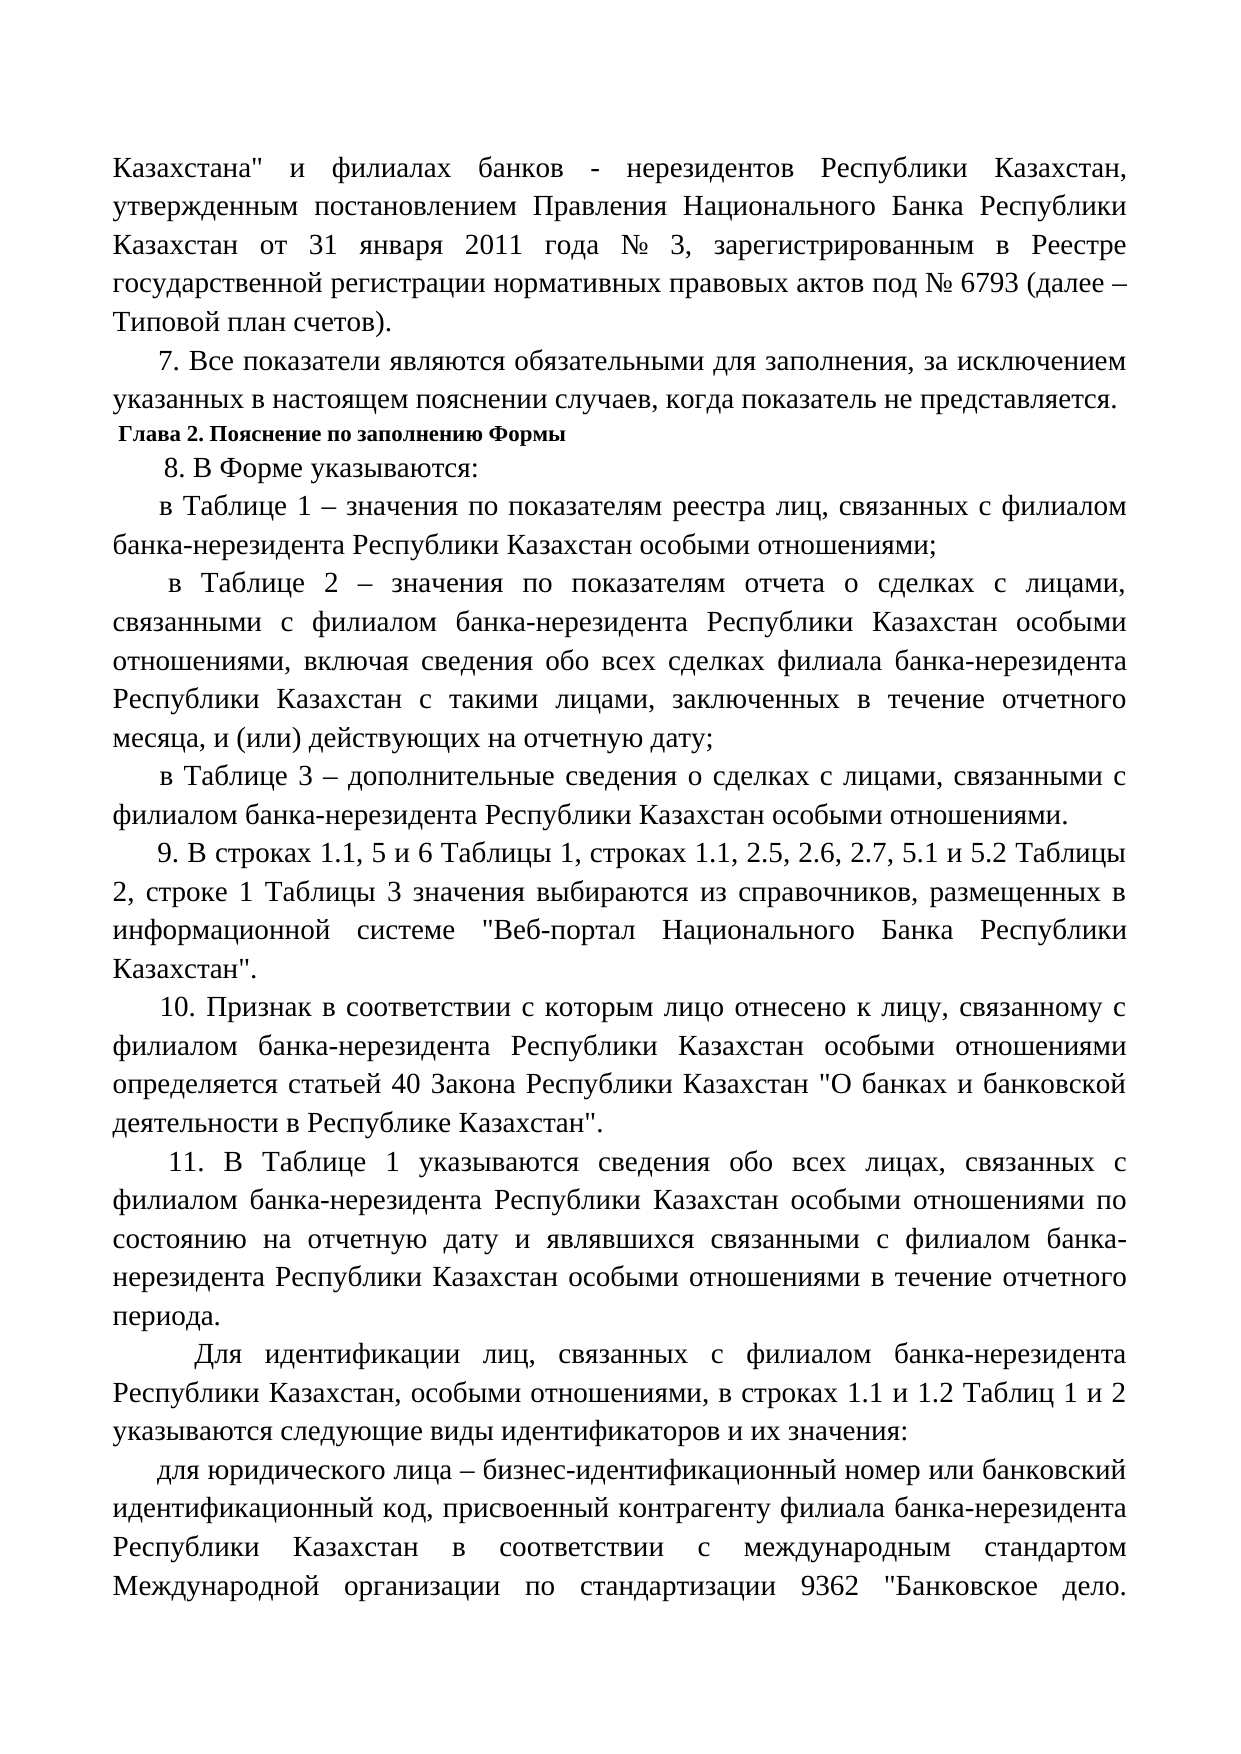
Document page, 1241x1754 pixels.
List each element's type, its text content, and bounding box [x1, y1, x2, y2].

text 7. Все показатели являются обязательными для заполнения, за исключением указанных в настоящем пояснении случаев, когда показатель не представляется. [112, 343, 1128, 415]
text в Таблице 3 – дополнительные сведения о сделках с лицами, связанными с филиалом банка-нерезидента Республики Казахстан особыми отношениями. [112, 758, 1128, 830]
text Для идентификации лиц, связанных с филиалом банка-нерезидента Республики Казахстан, особыми отношениями, в строках 1.1 и 1.2 Таблиц 1 и 2 указываются следующие виды идентификаторов и их значения: [112, 1336, 1128, 1447]
text в Таблице 2 – значения по показателям отчета о сделках с лицами, связанными с филиалом банка-нерезидента Республики Казахстан особыми отношениями, включая сведения обо всех сделках филиала банка-нерезидента Республики Казахстан с такими лицами, заключенных в течение отчетного месяца, и (или) действующих на отчетную дату; [112, 566, 1128, 753]
text 8. В Форме указываются: [112, 450, 1128, 483]
text 10. Признак в соответствии с которым лицо отнесено к лицу, связанному с филиалом банка-нерезидента Республики Казахстан особыми отношениями определяется статьей 40 Закона Республики Казахстан "О банках и банковской деятельности в Республике Казахстан". [112, 989, 1128, 1139]
text 11. В Таблице 1 указываются сведения обо всех лицах, связанных с филиалом банка-нерезидента Республики Казахстан особыми отношениями по состоянию на отчетную дату и являвшихся связанными с филиалом банка-нерезидента Республики Казахстан особыми отношениями в течение отчетного периода. [112, 1144, 1128, 1331]
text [112, 150, 1128, 338]
text в Таблице 1 – значения по показателям реестра лиц, связанных с филиалом банка-нерезидента Республики Казахстан особыми отношениями; [112, 488, 1128, 561]
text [112, 1452, 1128, 1601]
text 9. В строках 1.1, 5 и 6 Таблицы 1, строках 1.1, 2.5, 2.6, 2.7, 5.1 и 5.2 Таблицы 2, строке 1 Таблицы 3 значения выбираются из справочников, размещенных в информационной системе "Веб-портал Национального Банка Республики Казахстан". [112, 835, 1128, 984]
text Глава 2. Пояснение по заполнению Формы [112, 420, 1128, 446]
